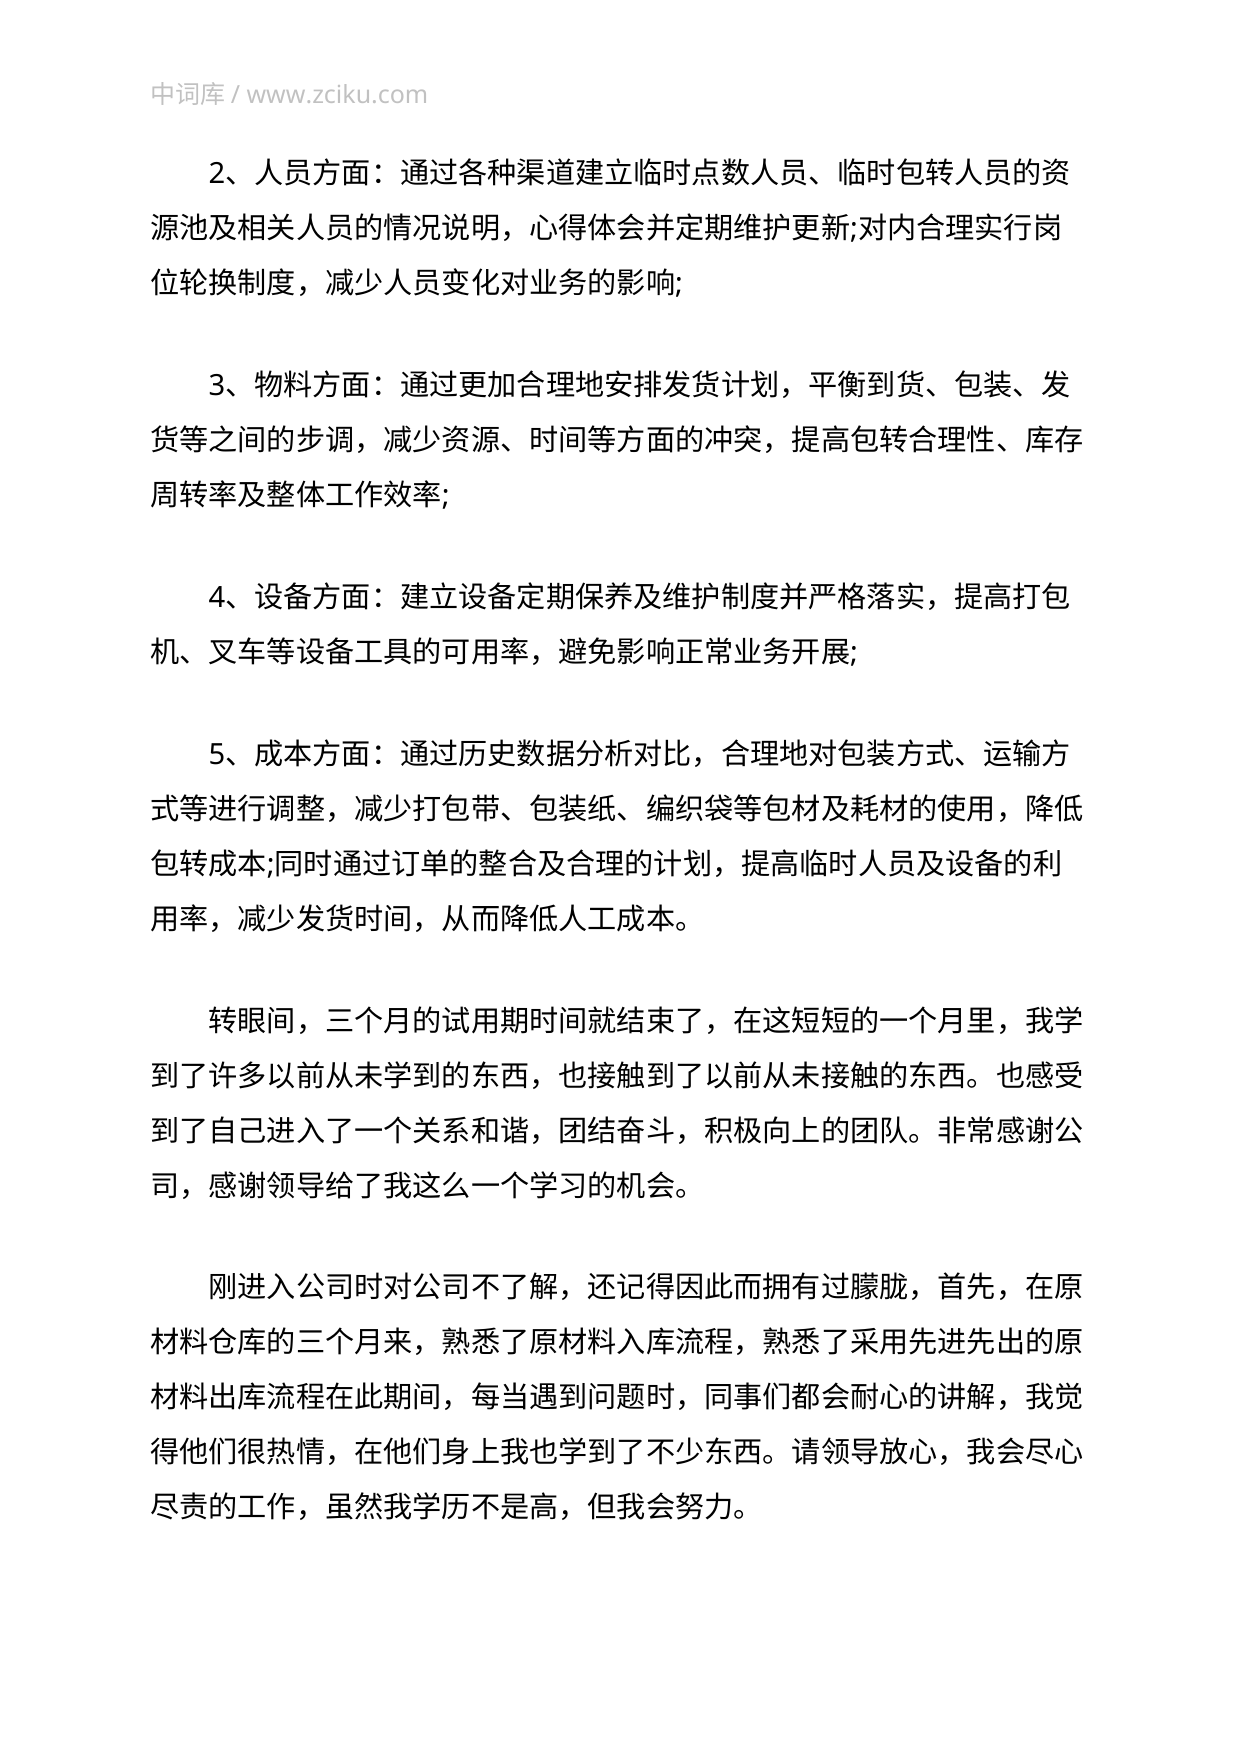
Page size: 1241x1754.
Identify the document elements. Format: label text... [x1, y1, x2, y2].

text 5、成本方面：通过历史数据分析对比，合理地对包装方式、运输方式等进行调整，减少打包带、包装纸、编织袋等包材及耗材的使用，降低包转成本;同时通过订单的整合及合理的计划，提高临时人员及设备的利用率，减少发货时间，从而降低人工成本。 [150, 731, 1090, 938]
text 转眼间，三个月的试用期时间就结束了，在这短短的一个月里，我学到了许多以前从未学到的东西，也接触到了以前从未接触的东西。也感受到了自己进入了一个关系和谐，团结奋斗，积极向上的团队。非常感谢公司，感谢领导给了我这么一个学习的机会。 [150, 997, 1090, 1204]
text 2、人员方面：通过各种渠道建立临时点数人员、临时包转人员的资源池及相关人员的情况说明，心得体会并定期维护更新;对内合理实行岗位轮换制度，减少人员变化对业务的影响; [150, 150, 1090, 302]
text 3、物料方面：通过更加合理地安排发货计划，平衡到货、包装、发货等之间的步调，减少资源、时间等方面的冲突，提高包转合理性、库存周转率及整体工作效率; [150, 362, 1090, 514]
text 4、设备方面：建立设备定期保养及维护制度并严格落实，提高打包机、叉车等设备工具的可用率，避免影响正常业务开展; [150, 574, 1090, 671]
text 刚进入公司时对公司不了解，还记得因此而拥有过朦胧，首先，在原材料仓库的三个月来，熟悉了原材料入库流程，熟悉了采用先进先出的原材料出库流程在此期间，每当遇到问题时，同事们都会耐心的讲解，我觉得他们很热情，在他们身上我也学到了不少东西。请领导放心，我会尽心尽责的工作，虽然我学历不是高，但我会努力。 [150, 1264, 1090, 1526]
